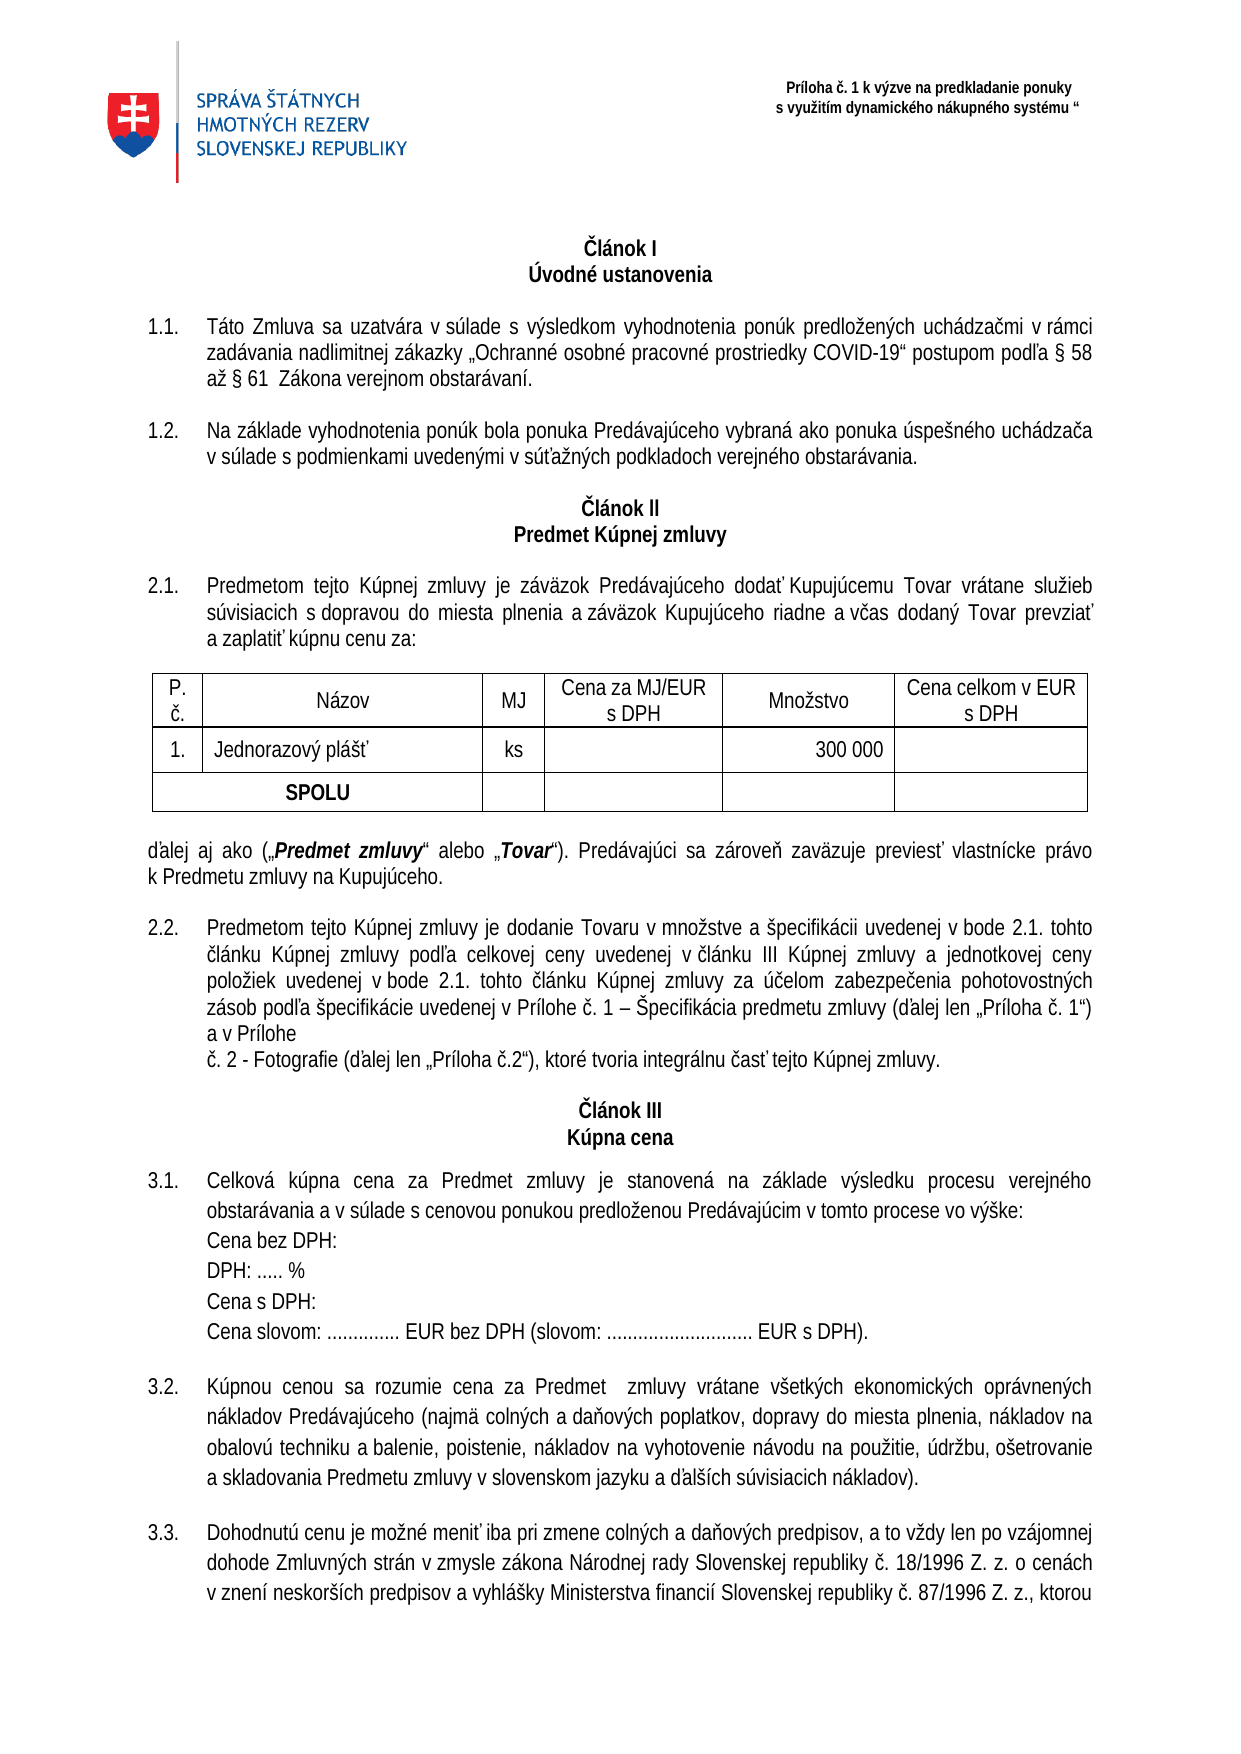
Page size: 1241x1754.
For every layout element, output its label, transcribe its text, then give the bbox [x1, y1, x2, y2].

table_cell [483, 773, 544, 811]
list Cena slovom: .............. EUR bez DPH (slovom: ............................ EUR s DPH). [207, 1318, 1093, 1344]
list Táto Zmluva sa uzatvára v súlade s výsledkom vyhodnotenia ponúk predložených uchádzačmi v rámci zadávania nadlimitnej zákazky „Ochranné osobné pracovné prostriedky COVID-19“ postupom podľa § 58 až § 61 Zákona verejnom obstarávaní. [148, 313, 1093, 392]
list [148, 1519, 1093, 1606]
table_cell [895, 773, 1087, 811]
table_header Názov [203, 674, 482, 726]
picture [56, 41, 461, 207]
list Predmetom tejto Kúpnej zmluvy je záväzok Predávajúceho dodať Kupujúcemu Tovar vrátane služieb súvisiacich s dopravou do miesta plnenia a záväzok Kupujúceho riadne a včas dodaný Tovar prevziať a zaplatiť kúpnu cenu za: [148, 572, 1093, 651]
table_cell Jednorazový plášť [203, 728, 482, 772]
table_cell [545, 728, 722, 772]
table_header Cena za MJ/EUR s DPH [545, 674, 722, 726]
list Predmetom tejto Kúpnej zmluvy je dodanie Tovaru v množstve a špecifikácii uvedenej v bode 2.1. tohto článku Kúpnej zmluvy podľa celkovej ceny uvedenej v článku III Kúpnej zmluvy a jednotkovej ceny položiek uvedenej v bode 2.1. tohto článku Kúpnej zmluvy za účelom zabezpečenia pohotovostných zásob podľa špecifikácie uvedenej v Prílohe č. 1 – Špecifikácia predmetu zmluvy (ďalej len „Príloha č. 1“) a v Prílohe č. 2 - Fotografie (ďalej len „Príloha č.2“), ktoré tvoria integrálnu časť tejto Kúpnej zmluvy. [148, 914, 1093, 1072]
table_header P. č. [153, 674, 202, 726]
table_header Množstvo [723, 674, 894, 726]
table_cell SPOLU [153, 773, 482, 811]
list DPH: ..... % [207, 1257, 1093, 1284]
table_cell [545, 773, 722, 811]
list Celková kúpna cena za Predmet zmluvy je stanovená na základe výsledku procesu verejného obstarávania a v súlade s cenovou ponukou predloženou Predávajúcim v tomto procese vo výške: [148, 1167, 1093, 1223]
text Článok I [148, 235, 1093, 261]
list Cena bez DPH: [207, 1227, 1093, 1254]
list Cena s DPH: [207, 1288, 1093, 1314]
list Kúpnou cenou sa rozumie cena za Predmet zmluvy vrátane všetkých ekonomických oprávnených nákladov Predávajúceho (najmä colných a daňových poplatkov, dopravy do miesta plnenia, nákladov na obalovú techniku a balenie, poistenie, nákladov na vyhotovenie návodu na použitie, údržbu, ošetrovanie a skladovania Predmetu zmluvy v slovenskom jazyku a ďalších súvisiacich nákladov). [148, 1373, 1093, 1490]
text Kúpna cena [148, 1124, 1093, 1150]
list Na základe vyhodnotenia ponúk bola ponuka Predávajúceho vybraná ako ponuka úspešného uchádzača v súlade s podmienkami uvedenými v súťažných podkladoch verejného obstarávania. [148, 417, 1093, 469]
table_cell 1. [153, 728, 202, 772]
table_cell [895, 728, 1087, 772]
text Predmet Kúpnej zmluvy [148, 521, 1093, 547]
table_header MJ [483, 674, 544, 726]
text Článok III [148, 1097, 1093, 1124]
text Článok ll [148, 494, 1093, 521]
table_cell ks [483, 728, 544, 772]
text ďalej aj ako („Predmet zmluvy“ alebo „Tovar“). Predávajúci sa zároveň zaväzuje previesť vlastnícke právo k Predmetu zmluvy na Kupujúceho. [148, 676, 1093, 889]
table_header Cena celkom v EUR s DPH [895, 674, 1087, 726]
table_cell 300 000 [723, 728, 894, 772]
table_cell [723, 773, 894, 811]
text Úvodné ustanovenia [148, 261, 1093, 288]
